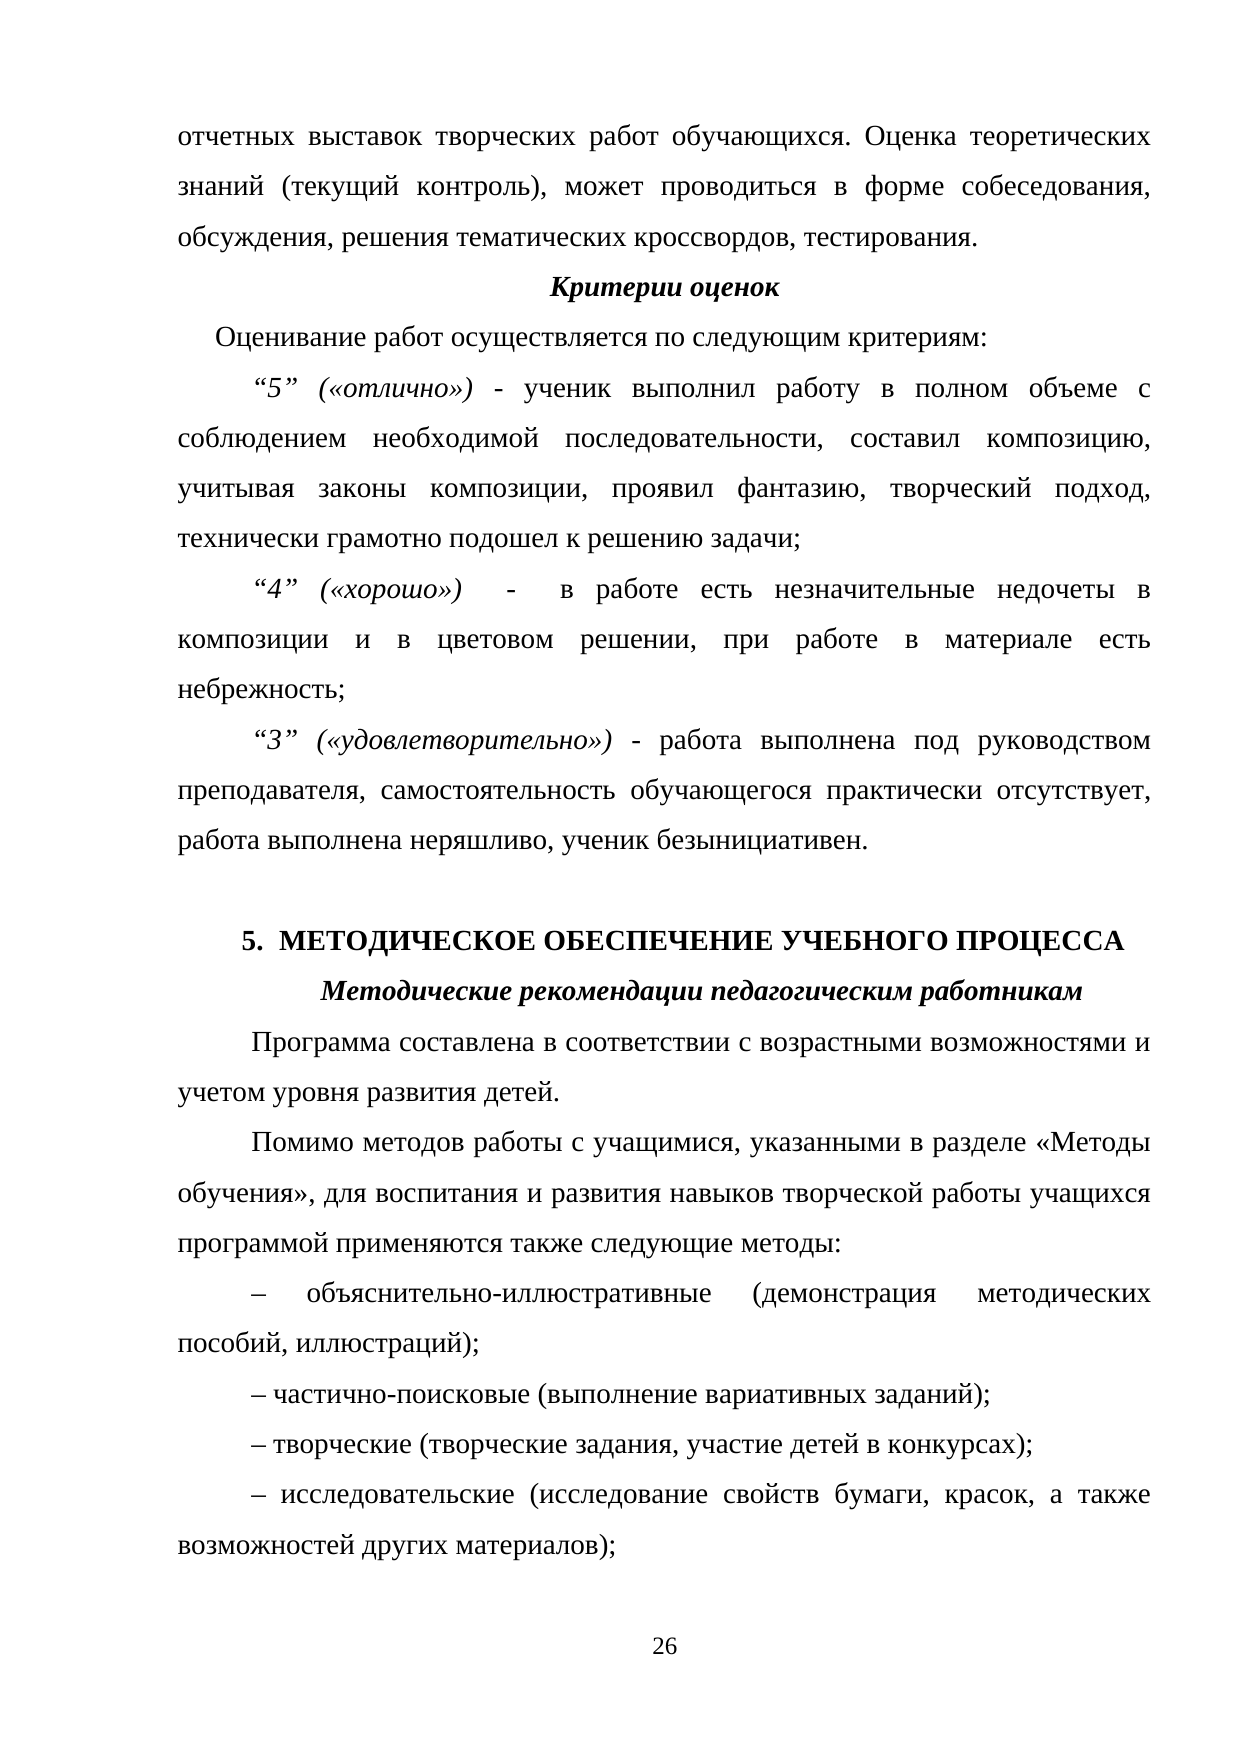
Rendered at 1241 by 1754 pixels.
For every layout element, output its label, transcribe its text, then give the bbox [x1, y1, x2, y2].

text – частично-поисковые (выполнение вариативных заданий); [177, 1376, 1152, 1409]
text Помимо методов работы с учащимися, указанными в разделе «Методы обучения», для воспитания и развития навыков творческой работы учащихся программой применяются также следующие методы: [177, 1124, 1152, 1258]
text Программа составлена в соответствии с возрастными возможностями и учетом уровня развития детей. [177, 1024, 1152, 1108]
text “5” («отлично») - ученик выполнил работу в полном объеме с соблюдением необходимой последовательности, составил композицию, учитывая законы композиции, проявил фантазию, творческий подход, технически грамотно подошел к решению задачи; [177, 370, 1152, 554]
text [177, 118, 1152, 252]
text Критерии оценок [177, 269, 1152, 303]
text – творческие (творческие задания, участие детей в конкурсах); [177, 1426, 1152, 1460]
text – исследовательские (исследование свойств бумаги, красок, а также возможностей других материалов); [177, 1477, 1152, 1560]
text – объяснительно-иллюстративные (демонстрация методических пособий, иллюстраций); [177, 1275, 1152, 1359]
text “3” («удовлетворительно») - работа выполнена под руководством преподавателя, самостоятельность обучающегося практически отсутствует, работа выполнена неряшливо, ученик безынициативен. [177, 722, 1152, 856]
text Методические рекомендации педагогическим работникам [252, 973, 1152, 1007]
text Оценивание работ осуществляется по следующим критериям: [177, 319, 1152, 353]
text “4” («хорошо») - в работе есть незначительные недочеты в композиции и в цветовом решении, при работе в материале есть небрежность; [177, 571, 1152, 705]
list МЕТОДИЧЕСКОЕ ОБЕСПЕЧЕНИЕ УЧЕБНОГО ПРОЦЕССА [215, 923, 1152, 957]
